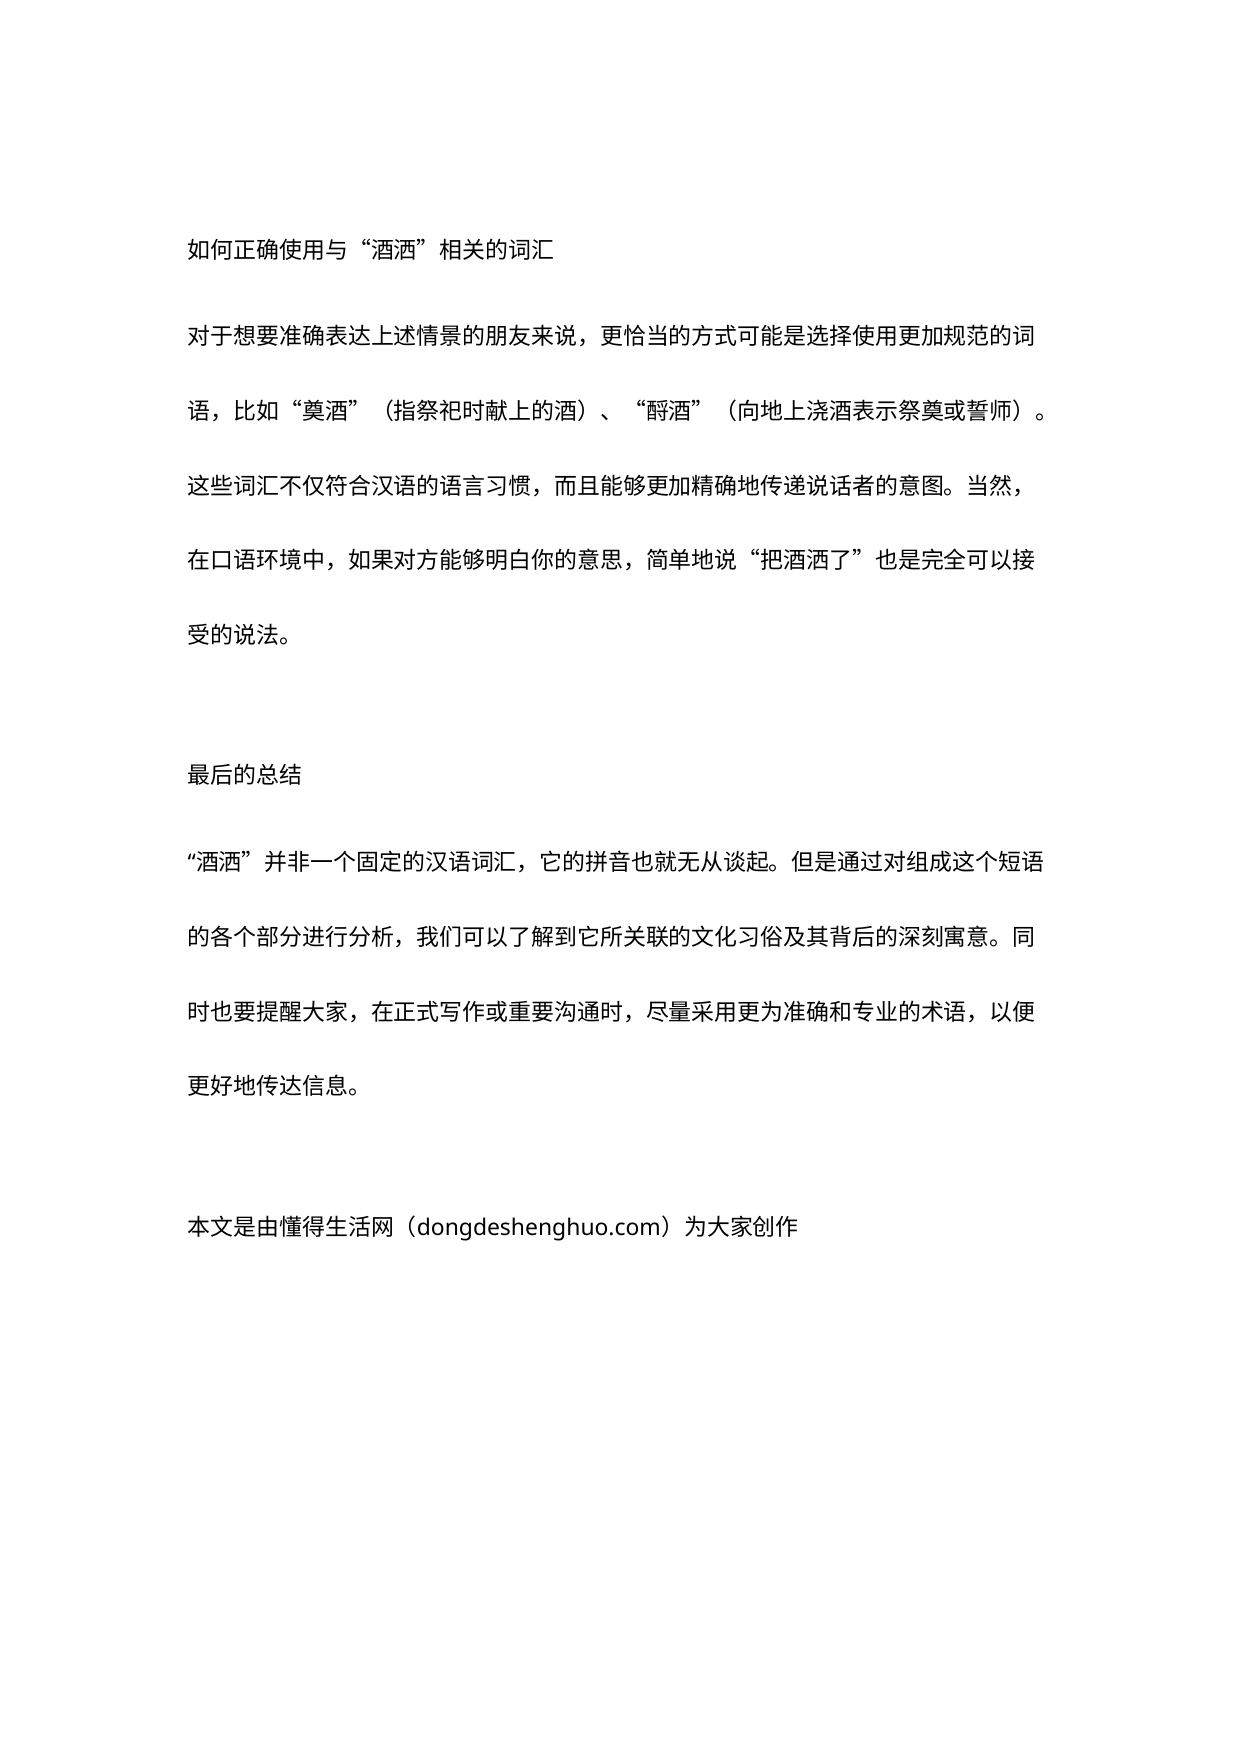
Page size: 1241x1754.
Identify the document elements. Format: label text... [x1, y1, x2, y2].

text 如何正确使用与“酒洒”相关的词汇 [187, 216, 1053, 281]
text 本文是由懂得生活网（dongdeshenghuo.com）为大家创作 [187, 1193, 1053, 1258]
text 对于想要准确表达上述情景的朋友来说，更恰当的方式可能是选择使用更加规范的词语，比如“奠酒”（指祭祀时献上的酒）、“酹酒”（向地上浇酒表示祭奠或誓师）。这些词汇不仅符合汉语的语言习惯，而且能够更加精确地传递说话者的意图。当然，在口语环境中，如果对方能够明白你的意思，简单地说“把酒洒了”也是完全可以接受的说法。 [187, 302, 1053, 666]
text “酒洒”并非一个固定的汉语词汇，它的拼音也就无从谈起。但是通过对组成这个短语的各个部分进行分析，我们可以了解到它所关联的文化习俗及其背后的深刻寓意。同时也要提醒大家，在正式写作或重要沟通时，尽量采用更为准确和专业的术语，以便更好地传达信息。 [187, 828, 1053, 1117]
text 最后的总结 [187, 742, 1053, 807]
